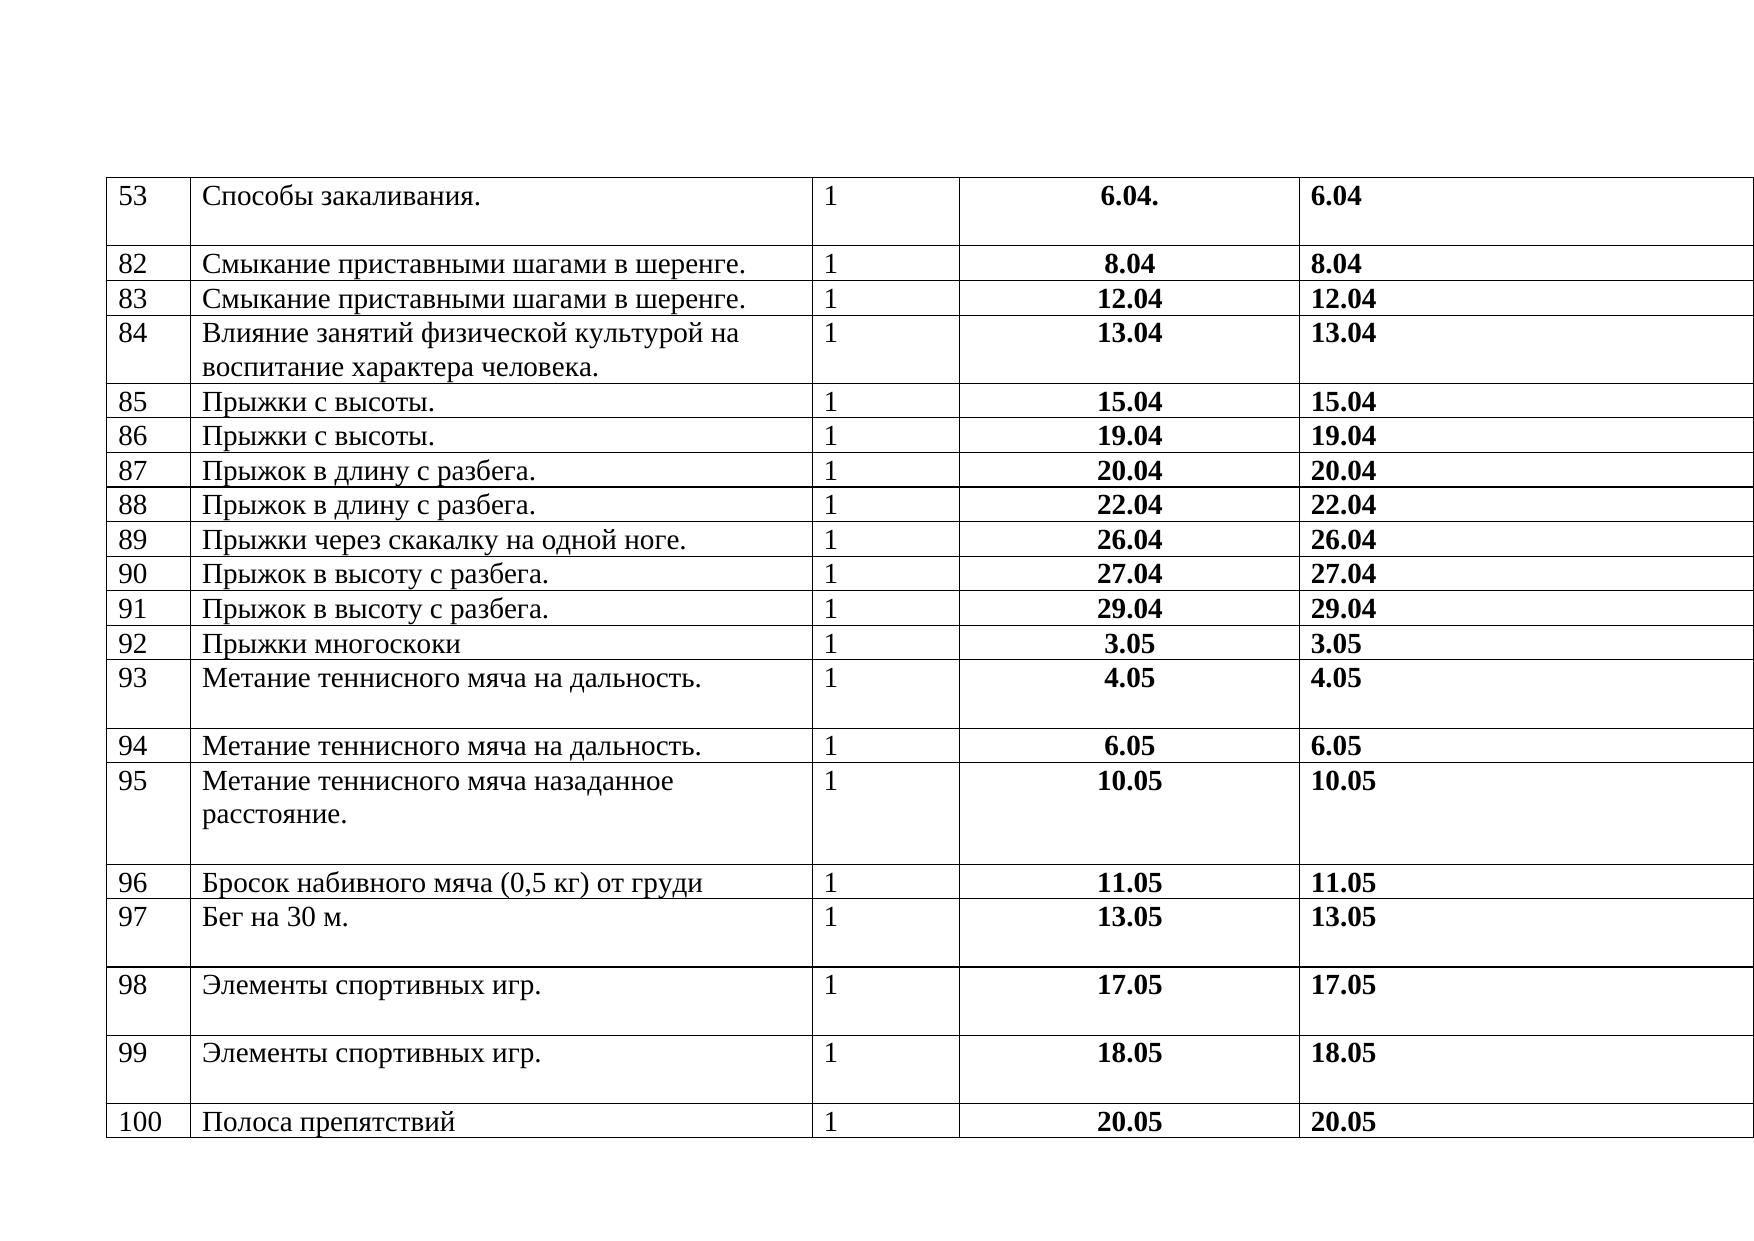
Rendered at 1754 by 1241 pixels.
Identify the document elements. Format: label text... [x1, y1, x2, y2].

table_cell 1 [813, 660, 959, 727]
table_cell 22.04 [1300, 488, 1753, 521]
table_cell Влияние занятий физической культурой на воспитание характера человека. [191, 316, 812, 383]
table_cell Прыжки многоскоки [191, 626, 812, 659]
table_cell 1 [813, 316, 959, 383]
table_cell Прыжки с высоты. [191, 384, 812, 417]
table_cell 94 [107, 729, 190, 762]
table_cell Смыкание приставными шагами в шеренге. [191, 246, 812, 280]
table_cell 98 [107, 968, 190, 1034]
table_cell 17.05 [960, 968, 1299, 1034]
table_cell 8.04 [1300, 246, 1753, 280]
table_cell 3.05 [1300, 626, 1753, 659]
table_cell Метание теннисного мяча назаданное расстояние. [191, 763, 812, 864]
table_cell 13.04 [1300, 316, 1753, 383]
table_cell 13.04 [960, 316, 1299, 383]
table_cell 4.05 [960, 660, 1299, 727]
table_cell 87 [107, 453, 190, 486]
table_cell Прыжок в длину с разбега. [191, 488, 812, 521]
table_cell 22.04 [960, 488, 1299, 521]
table_cell 15.04 [1300, 384, 1753, 417]
table_cell 100 [107, 1104, 190, 1137]
table_cell 90 [107, 557, 190, 590]
table_cell 1 [813, 1036, 959, 1103]
table_cell 89 [107, 522, 190, 556]
table_cell Смыкание приставными шагами в шеренге. [191, 281, 812, 314]
table_cell Метание теннисного мяча на дальность. [191, 729, 812, 762]
table_cell 29.04 [1300, 591, 1753, 625]
table_cell 20.04 [1300, 453, 1753, 486]
table_cell 8.04 [960, 246, 1299, 280]
table_cell Полоса препятствий [191, 1104, 812, 1137]
table_cell 1 [813, 246, 959, 280]
table_cell 13.05 [1300, 899, 1753, 966]
table_cell 92 [107, 626, 190, 659]
table_cell 96 [107, 865, 190, 898]
table_cell 99 [107, 1036, 190, 1103]
table_cell 12.04 [960, 281, 1299, 314]
table_cell 1 [813, 763, 959, 864]
table_cell 20.05 [960, 1104, 1299, 1137]
table_cell 11.05 [960, 865, 1299, 898]
table_cell 1 [813, 384, 959, 417]
table_cell 1 [813, 591, 959, 625]
table_cell 11.05 [1300, 865, 1753, 898]
table_cell 1 [813, 1104, 959, 1137]
table_cell 1 [813, 453, 959, 486]
table_cell 83 [107, 281, 190, 314]
table_cell 1 [813, 899, 959, 966]
table_cell 85 [107, 384, 190, 417]
table_cell 95 [107, 763, 190, 864]
table_cell 4.05 [1300, 660, 1753, 727]
table_cell 19.04 [960, 418, 1299, 452]
table_cell Метание теннисного мяча на дальность. [191, 660, 812, 727]
table_cell 13.05 [960, 899, 1299, 966]
table_cell 17.05 [1300, 968, 1753, 1034]
table_cell 29.04 [960, 591, 1299, 625]
table_cell 3.05 [960, 626, 1299, 659]
table_cell 1 [813, 557, 959, 590]
table_cell 1 [813, 729, 959, 762]
table_cell Бег на 30 м. [191, 899, 812, 966]
table_cell 19.04 [1300, 418, 1753, 452]
table_cell 84 [107, 316, 190, 383]
table_cell 1 [813, 281, 959, 314]
table_cell 1 [813, 488, 959, 521]
table_cell 27.04 [960, 557, 1299, 590]
table_cell Прыжок в высоту с разбега. [191, 557, 812, 590]
table_cell 6.05 [1300, 729, 1753, 762]
table_cell 1 [813, 522, 959, 556]
table_cell 1 [813, 418, 959, 452]
table_cell Элементы спортивных игр. [191, 1036, 812, 1103]
table_cell 27.04 [1300, 557, 1753, 590]
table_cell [191, 178, 812, 245]
table_cell 97 [107, 899, 190, 966]
table_cell 15.04 [960, 384, 1299, 417]
table_cell 82 [107, 246, 190, 280]
table_cell 6.04. [960, 178, 1299, 245]
table_cell Прыжок в длину с разбега. [191, 453, 812, 486]
table_cell 6.05 [960, 729, 1299, 762]
table_cell 86 [107, 418, 190, 452]
table_cell 12.04 [1300, 281, 1753, 314]
table_cell 91 [107, 591, 190, 625]
table_cell 10.05 [1300, 763, 1753, 864]
table_cell Прыжок в высоту с разбега. [191, 591, 812, 625]
table_cell 1 [813, 865, 959, 898]
table_cell 1 [813, 178, 959, 245]
table_cell 10.05 [960, 763, 1299, 864]
table_cell 20.05 [1300, 1104, 1753, 1137]
table_cell 20.04 [960, 453, 1299, 486]
table_cell Прыжки с высоты. [191, 418, 812, 452]
table_cell 88 [107, 488, 190, 521]
table_cell Прыжки через скакалку на одной ноге. [191, 522, 812, 556]
table_cell 26.04 [960, 522, 1299, 556]
table_cell Бросок набивного мяча (0,5 кг) от груди [191, 865, 812, 898]
table_cell Элементы спортивных игр. [191, 968, 812, 1034]
table_cell 1 [813, 968, 959, 1034]
table_cell 1 [813, 626, 959, 659]
table_cell 6.04 [1300, 178, 1753, 245]
table_cell 26.04 [1300, 522, 1753, 556]
table_cell 18.05 [1300, 1036, 1753, 1103]
table_cell 93 [107, 660, 190, 727]
table_cell 53 [107, 178, 190, 245]
table_cell 18.05 [960, 1036, 1299, 1103]
